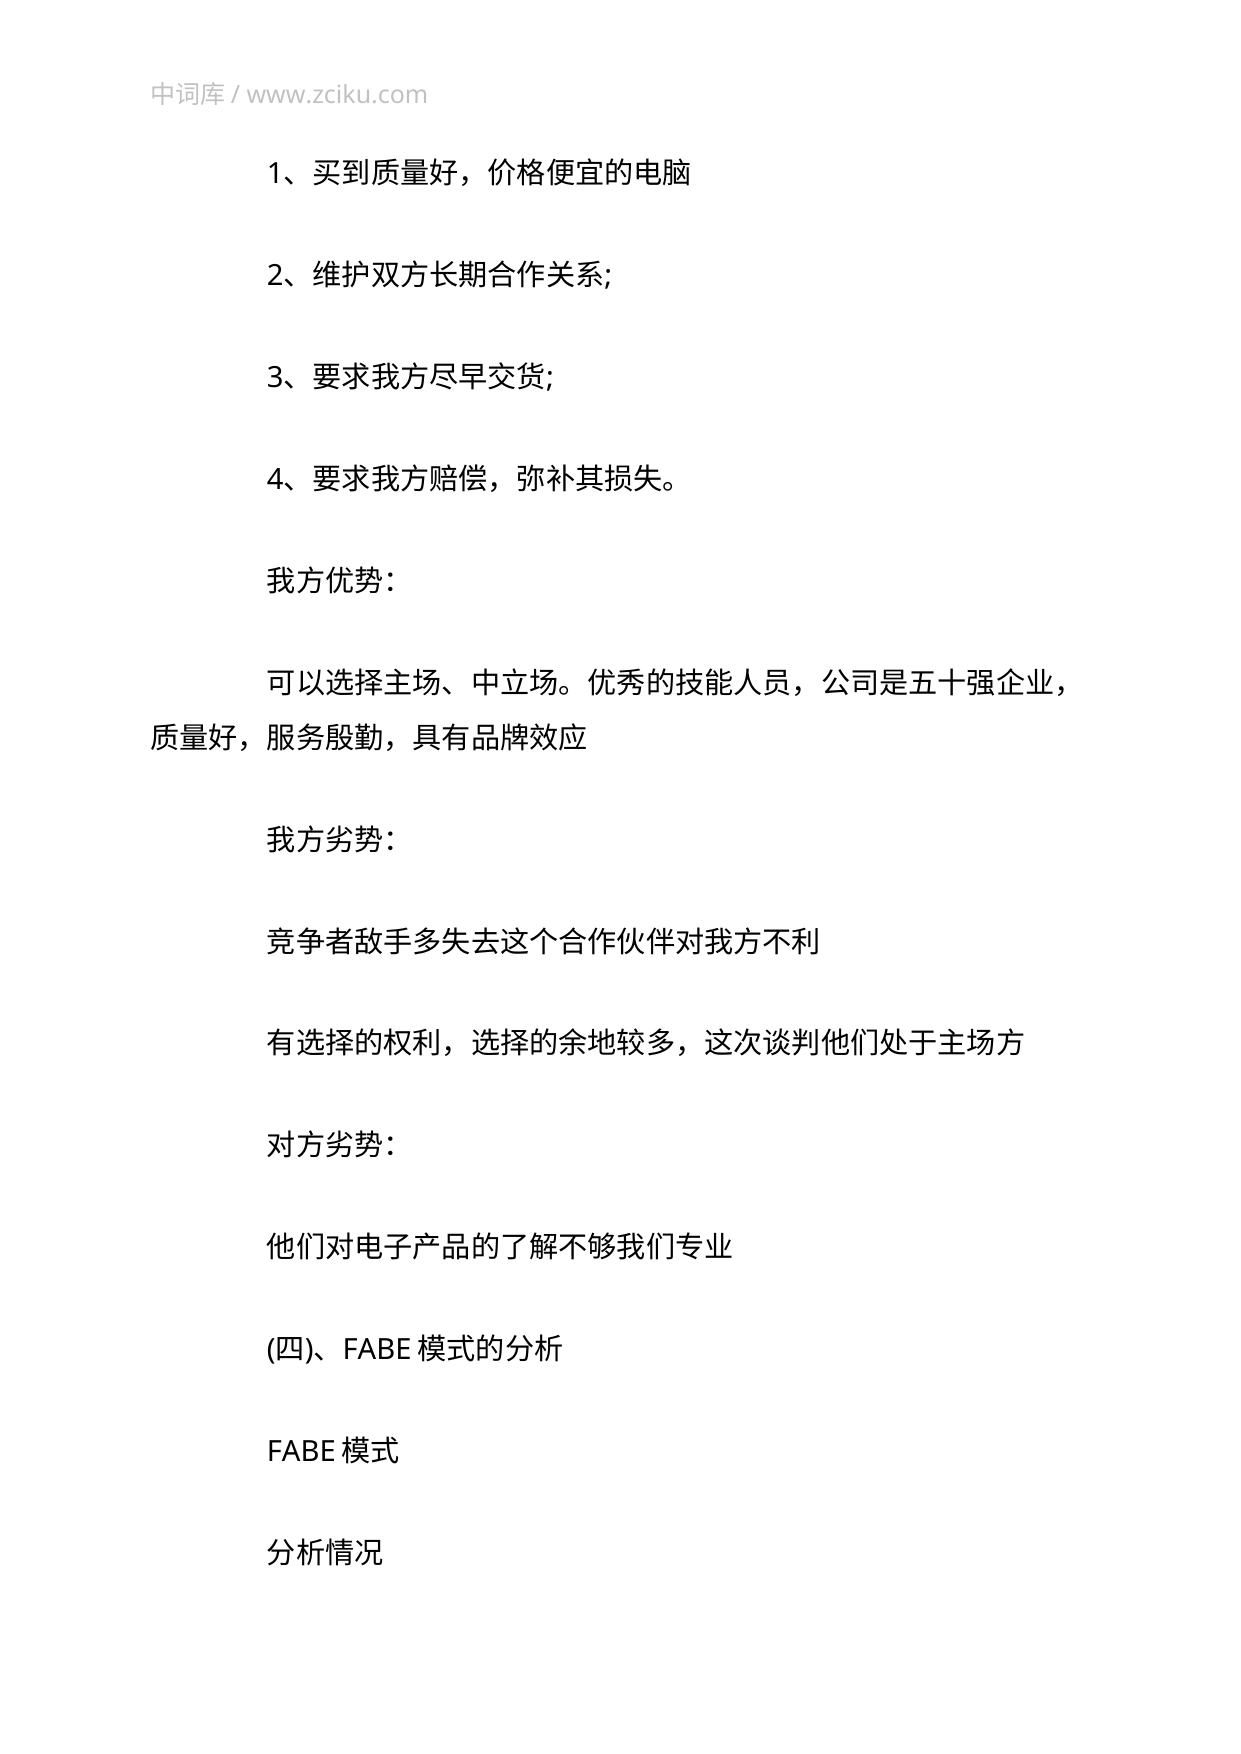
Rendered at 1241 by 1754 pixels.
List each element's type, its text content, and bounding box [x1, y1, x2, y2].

text 3、要求我方尽早交货; [150, 354, 1090, 396]
text 1、买到质量好，价格便宜的电脑 [150, 150, 1090, 192]
text 他们对电子产品的了解不够我们专业 [150, 1223, 1090, 1266]
text FABE模式 [150, 1427, 1090, 1469]
text 竞争者敌手多失去这个合作伙伴对我方不利 [150, 918, 1090, 960]
text 有选择的权利，选择的余地较多，这次谈判他们处于主场方 [150, 1020, 1090, 1062]
text (四)、FABE模式的分析 [150, 1325, 1090, 1368]
text 4、要求我方赔偿，弥补其损失。 [150, 456, 1090, 498]
text 对方劣势： [150, 1122, 1090, 1164]
text 分析情况 [150, 1529, 1090, 1571]
text 2、维护双方长期合作关系; [150, 252, 1090, 294]
text 我方劣势： [150, 816, 1090, 859]
text 可以选择主场、中立场。优秀的技能人员，公司是五十强企业，质量好，服务殷勤，具有品牌效应 [150, 660, 1090, 757]
text 我方优势： [150, 558, 1090, 600]
